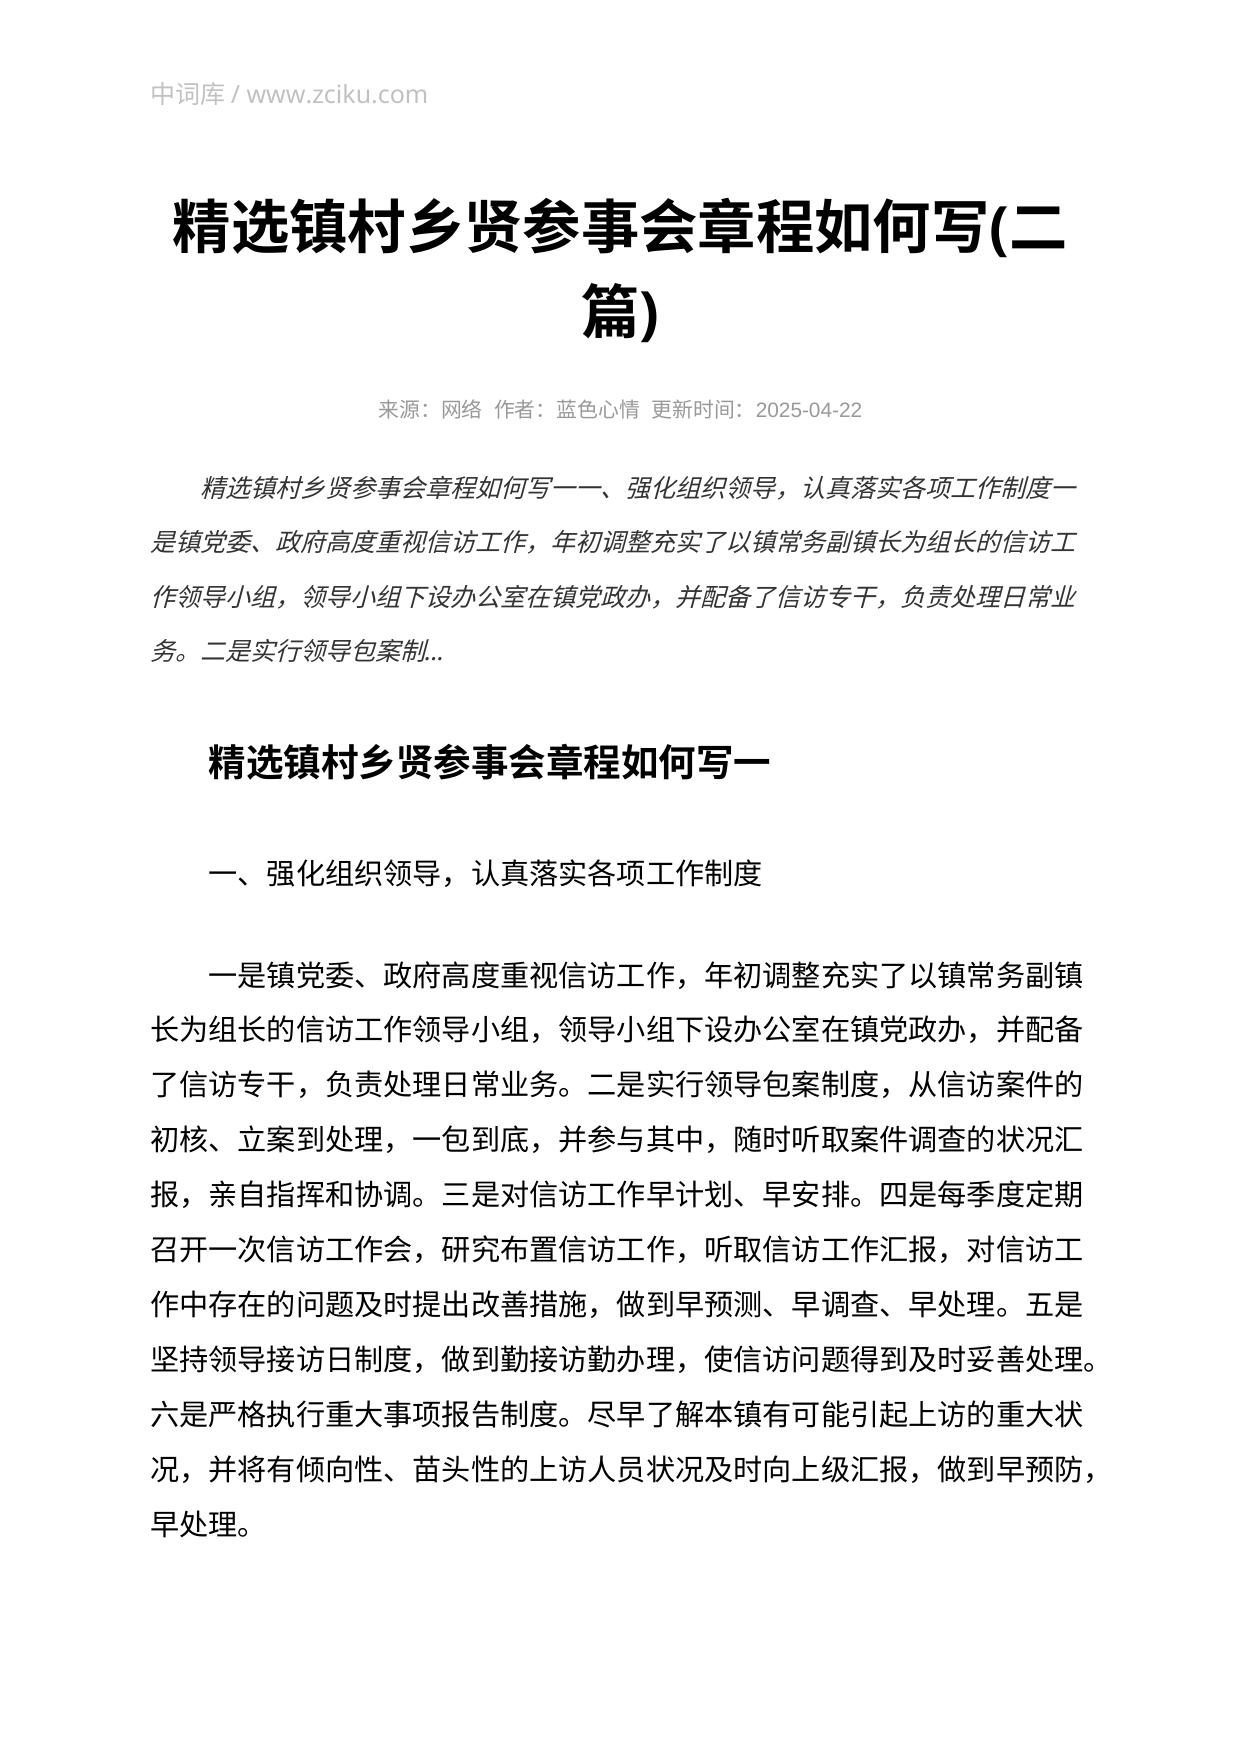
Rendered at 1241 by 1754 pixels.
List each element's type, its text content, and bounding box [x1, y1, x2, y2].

text 精选镇村乡贤参事会章程如何写一一、强化组织领导，认真落实各项工作制度一是镇党委、政府高度重视信访工作，年初调整充实了以镇常务副镇长为组长的信访工作领导小组，领导小组下设办公室在镇党政办，并配备了信访专干，负责处理日常业务。二是实行领导包案制... [150, 468, 1090, 668]
text 精选镇村乡贤参事会章程如何写一 [150, 733, 1090, 787]
subtitle 精选镇村乡贤参事会章程如何写(二篇) [150, 181, 1090, 351]
text 来源：网络 作者：蓝色心情 更新时间：2025-04-22 [150, 398, 1090, 422]
text 一是镇党委、政府高度重视信访工作，年初调整充实了以镇常务副镇长为组长的信访工作领导小组，领导小组下设办公室在镇党政办，并配备了信访专干，负责处理日常业务。二是实行领导包案制度，从信访案件的初核、立案到处理，一包到底，并参与其中，随时听取案件调查的状况汇报，亲自指挥和协调。三是对信访工作早计划、早安排。四是每季度定期召开一次信访工作会，研究布置信访工作，听取信访工作汇报，对信访工作中存在的问题及时提出改善措施，做到早预测、早调查、早处理。五是坚持领导接访日制度，做到勤接访勤办理，使信访问题得到及时妥善处理。六是严格执行重大事项报告制度。尽早了解本镇有可能引起上访的重大状况，并将有倾向性、苗头性的上访人员状况及时向上级汇报，做到早预防，早处理。 [150, 952, 1090, 1543]
text 一、强化组织领导，认真落实各项工作制度 [150, 850, 1090, 893]
